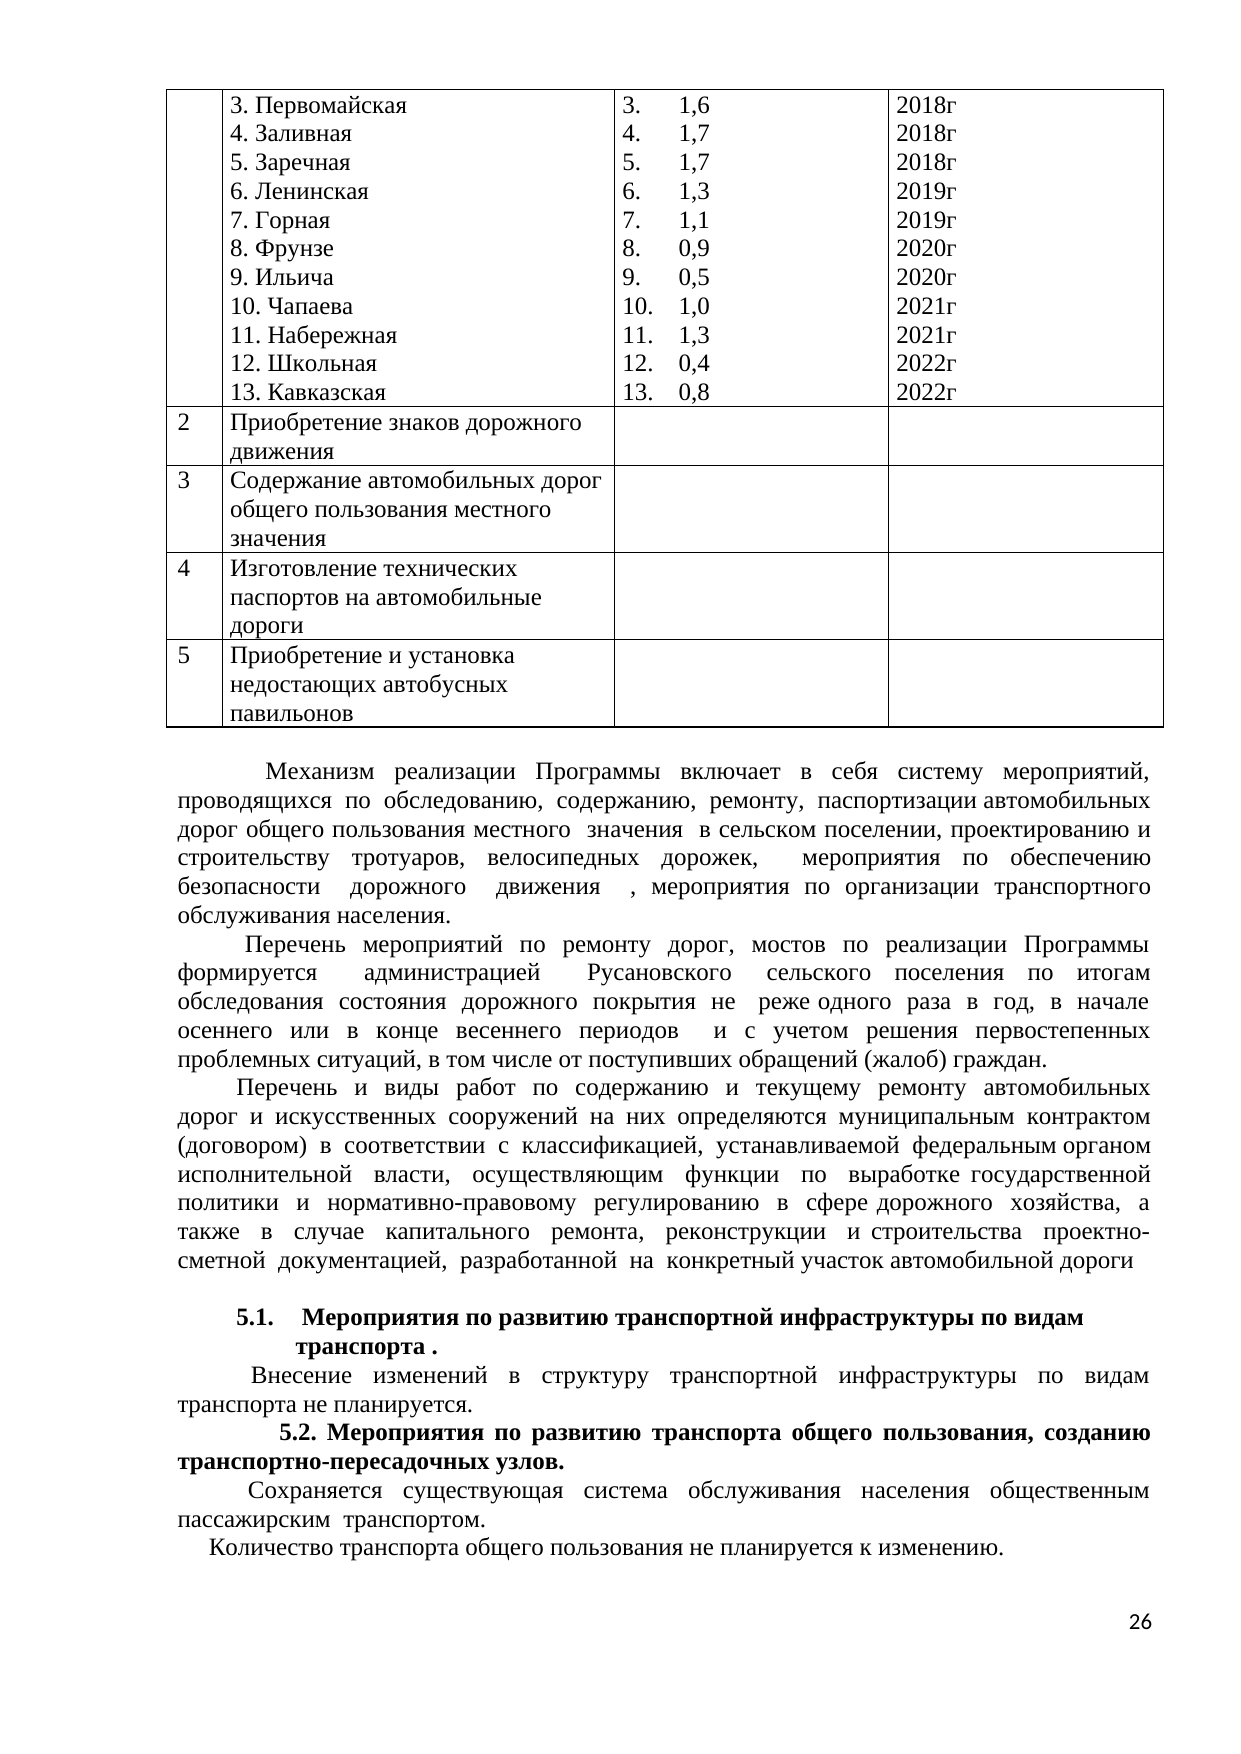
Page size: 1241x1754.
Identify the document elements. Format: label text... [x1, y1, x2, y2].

text Количество транспорта общего пользования не планируется к изменению. [177, 1532, 1152, 1561]
table_cell [889, 407, 1163, 464]
table_cell 5 [167, 640, 222, 726]
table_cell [615, 90, 888, 406]
table_cell Содержание автомобильных дорог общего пользования местного значения [223, 466, 614, 552]
table_cell 1 [167, 90, 222, 406]
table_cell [889, 90, 1163, 406]
table_cell [615, 407, 888, 464]
text Перечень и виды работ по содержанию и текущему ремонту автомобильных дорог и искусственных сооружений на них определяются муниципальным контрактом (договором) в соответствии с классификацией, устанавливаемой федеральным органом исполнительной власти, осуществляющим функции по выработке государственной политики и нормативно-правовому регулированию в сфере дорожного хозяйства, а также в случае капитального ремонта, реконструкции и строительства проектно-сметной документацией, разработанной на конкретный участок автомобильной дороги [177, 1072, 1152, 1274]
table_cell Приобретение и установка недостающих автобусных павильонов [223, 640, 614, 726]
table_cell [889, 553, 1163, 639]
text Механизм реализации Программы включает в себя систему мероприятий, проводящихся по обследованию, содержанию, ремонту, паспортизации автомобильных дорог общего пользования местного значения в сельском поселении, проектированию и строительству тротуаров, велосипедных дорожек, мероприятия по обеспечению безопасности дорожного движения , мероприятия по организации транспортного обслуживания населения. [177, 756, 1152, 929]
table_cell 2 [167, 407, 222, 464]
table_cell [615, 640, 888, 726]
text Перечень мероприятий по ремонту дорог, мостов по реализации Программы формируется администрацией Русановского сельского поселения по итогам обследования состояния дорожного покрытия не реже одного раза в год, в начале осеннего или в конце весеннего периодов и с учетом решения первостепенных проблемных ситуаций, в том числе от поступивших обращений (жалоб) граждан. [177, 929, 1152, 1072]
table_cell [615, 553, 888, 639]
table_cell [889, 640, 1163, 726]
table_cell [615, 466, 888, 552]
table_cell Изготовление технических паспортов на автомобильные дороги [223, 553, 614, 639]
text Сохраняется существующая система обслуживания населения общественным пассажирским транспортом. [177, 1475, 1152, 1532]
list Мероприятия по развитию транспортной инфраструктуры по видам транспорта . [236, 1302, 1152, 1360]
text 5.2. Мероприятия по развитию транспорта общего пользования, созданию транспортно-пересадочных узлов. [177, 1417, 1152, 1475]
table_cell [223, 90, 614, 406]
table_cell 4 [167, 553, 222, 639]
table_cell Приобретение знаков дорожного движения [223, 407, 614, 464]
text Внесение изменений в структуру транспортной инфраструктуры по видам транспорта не планируется. [177, 1360, 1152, 1417]
table_cell 3 [167, 466, 222, 552]
table_cell [889, 466, 1163, 552]
